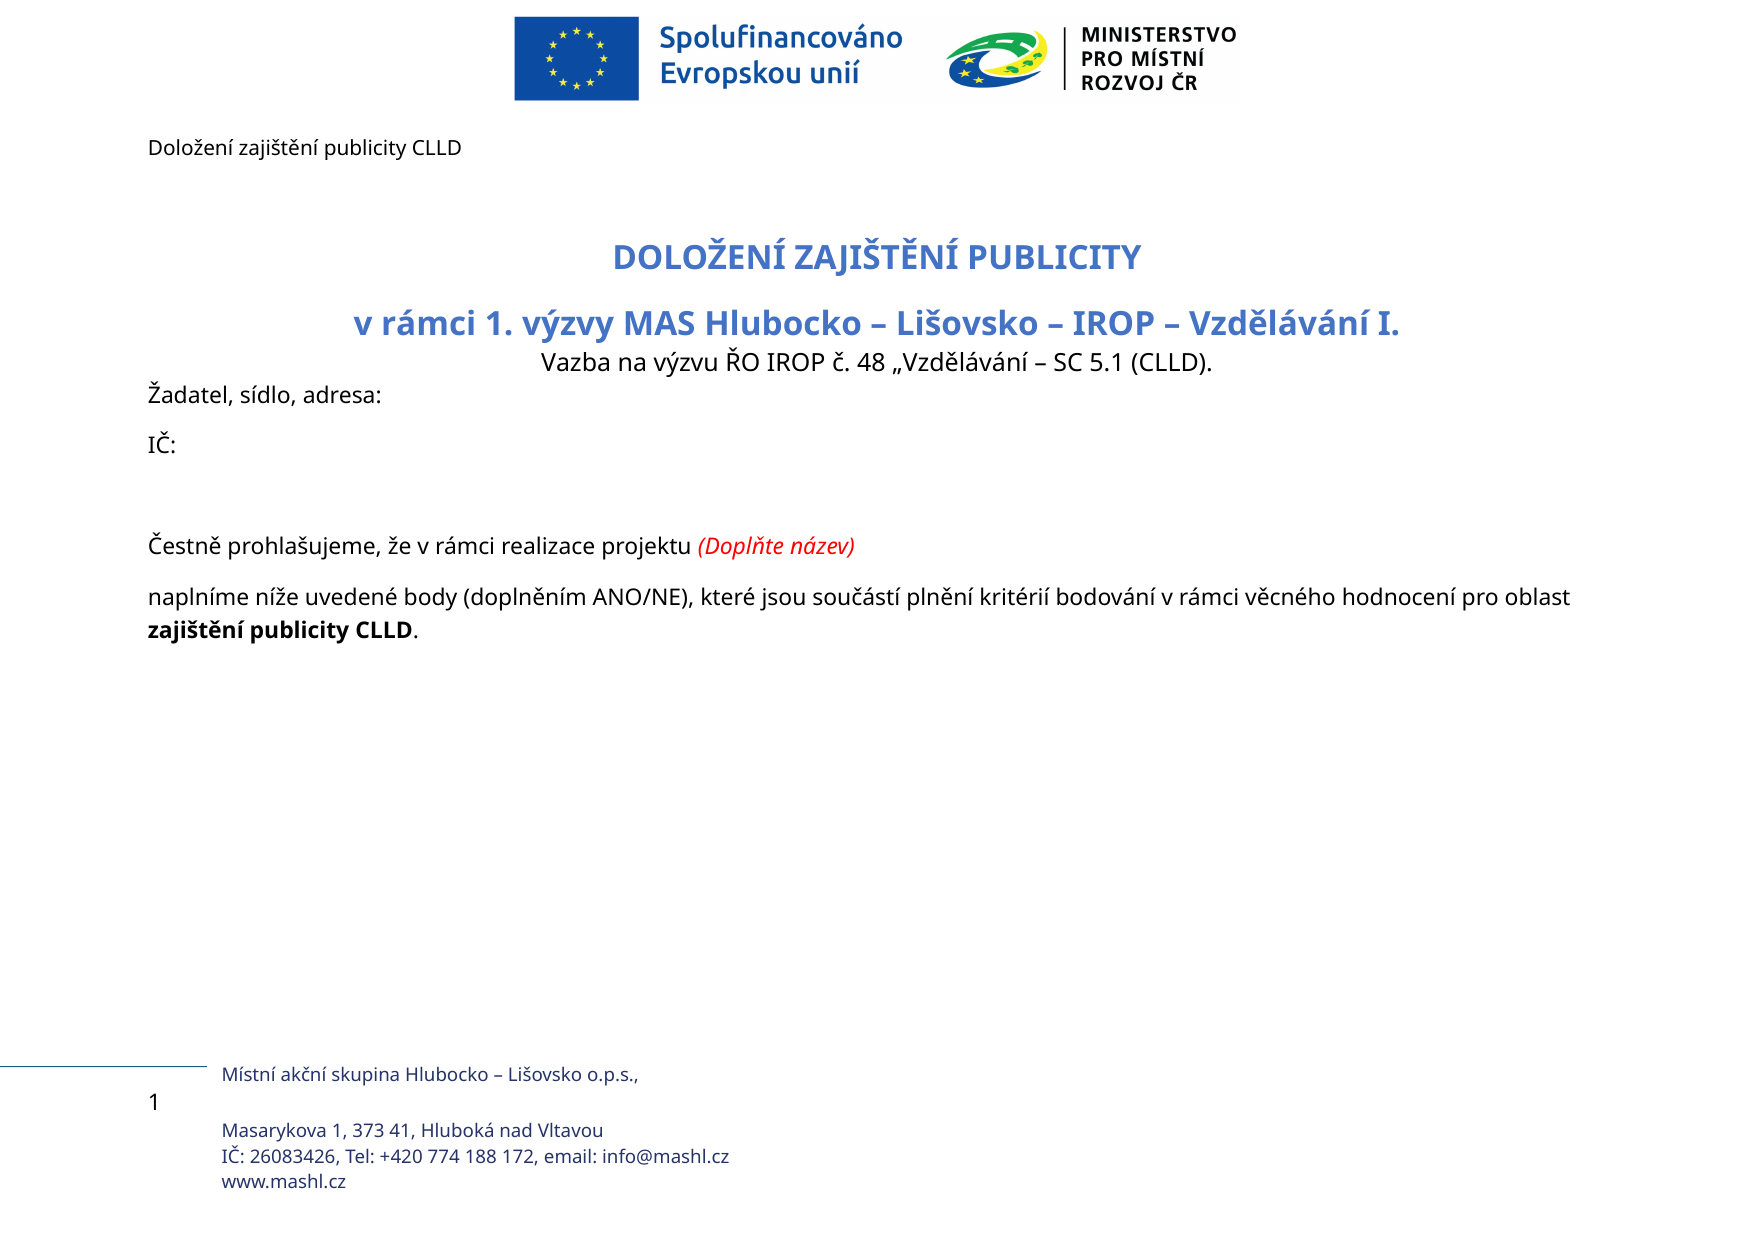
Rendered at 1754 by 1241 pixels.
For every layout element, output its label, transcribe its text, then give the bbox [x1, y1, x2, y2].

text Žadatel, sídlo, adresa: [148, 379, 1606, 410]
text v rámci 1. výzvy MAS Hlubocko – Lišovsko – IROP – Vzdělávání I. Vazba na výzvu ŘO IROP č. 48 „Vzdělávání – SC 5.1 (CLLD). [148, 299, 1606, 379]
text IČ: [148, 429, 1606, 460]
text naplníme níže uvedené body (doplněním ANO/NE), které jsou součástí plnění kritérií bodování v rámci věcného hodnocení pro oblast zajištění publicity CLLD. [148, 580, 1606, 645]
picture [512, 14, 1242, 103]
text DOLOŽENÍ ZAJIŠTĚNÍ PUBLICITY [148, 234, 1606, 279]
text Doložení zajištění publicity CLLD [148, 133, 1606, 161]
text Čestně prohlašujeme, že v rámci realizace projektu (Doplňte název) [148, 530, 1606, 561]
